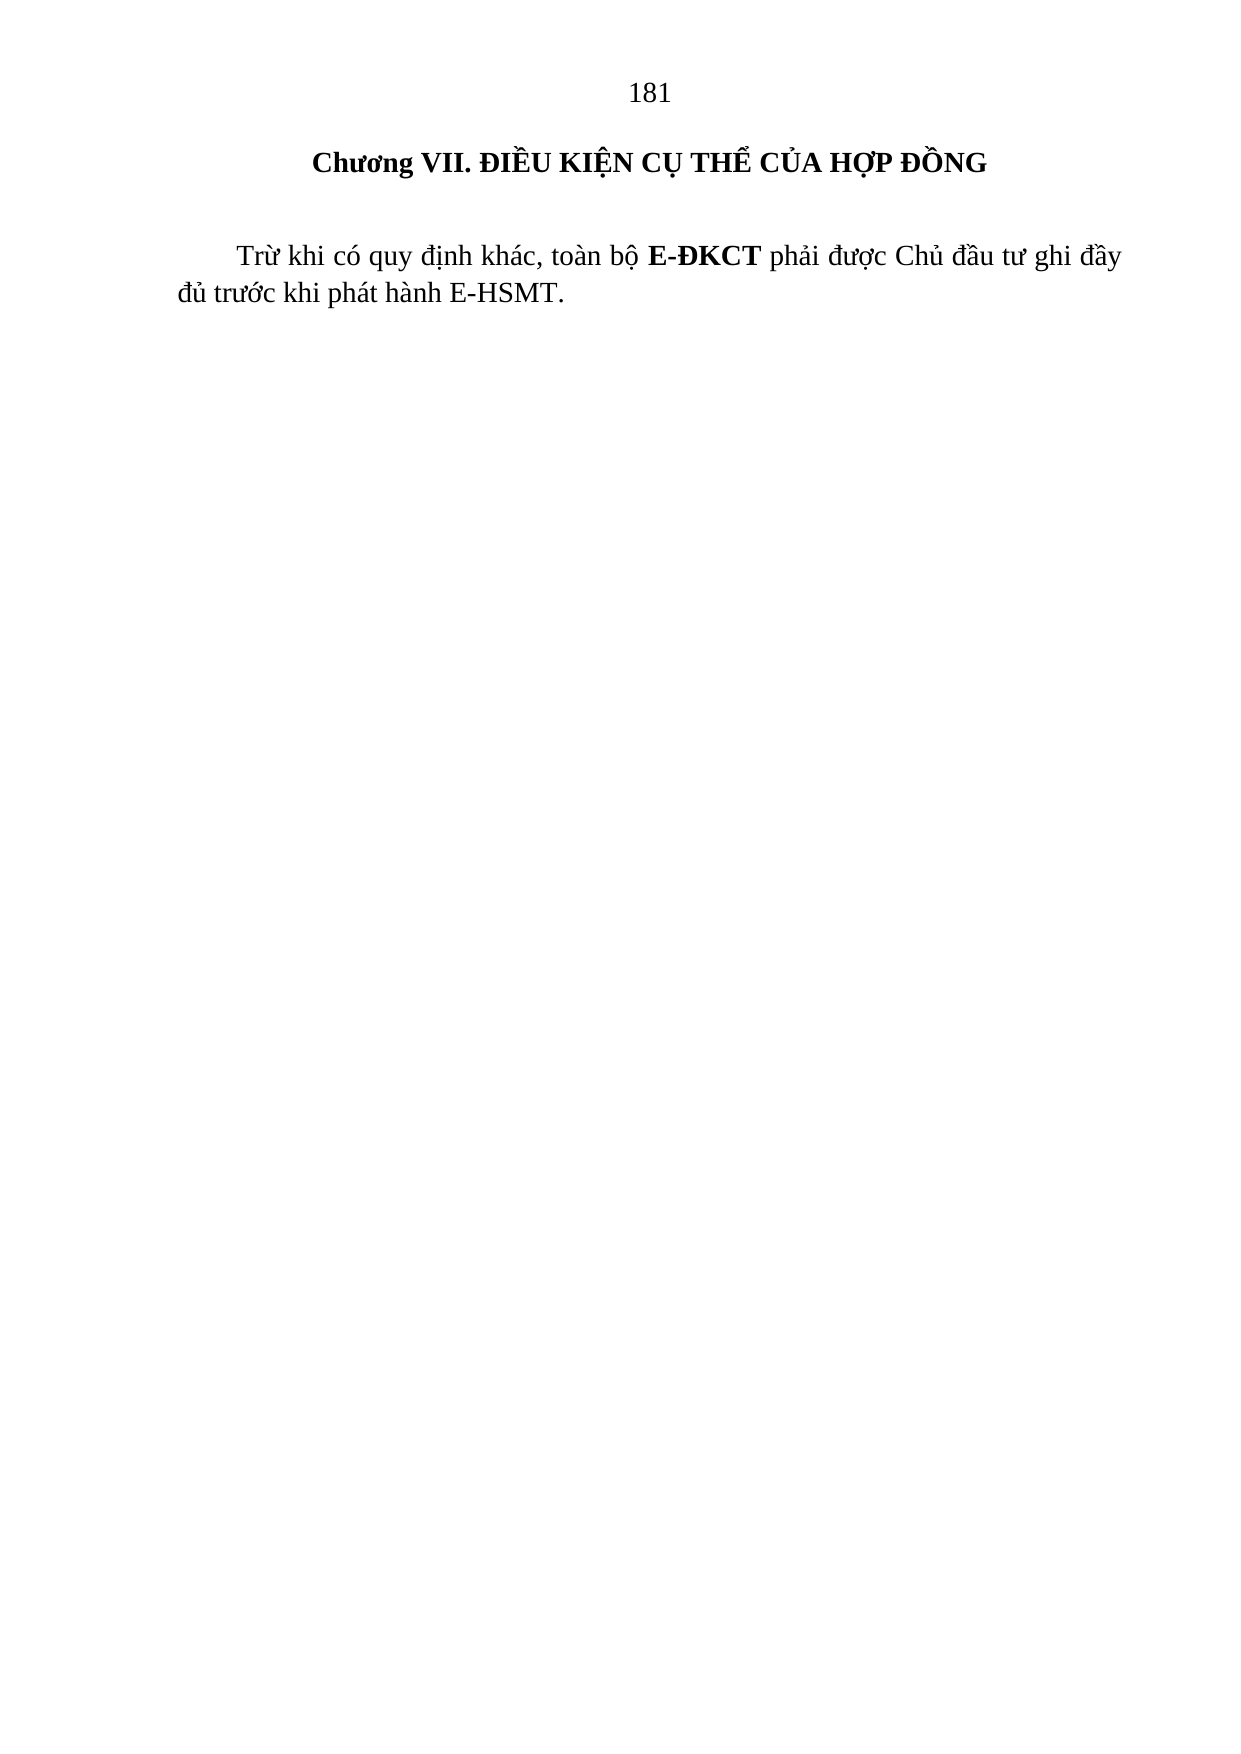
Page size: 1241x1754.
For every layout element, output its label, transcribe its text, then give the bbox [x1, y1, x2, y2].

text Chương VII. ĐIỀU KIỆN CỤ THỂ CỦA HỢP ĐỒNG [177, 145, 1122, 179]
text Trừ khi có quy định khác, toàn bộ E-ĐKCT phải được Chủ đầu tư ghi đầy đủ trước khi phát hành E-HSMT. [177, 238, 1122, 309]
